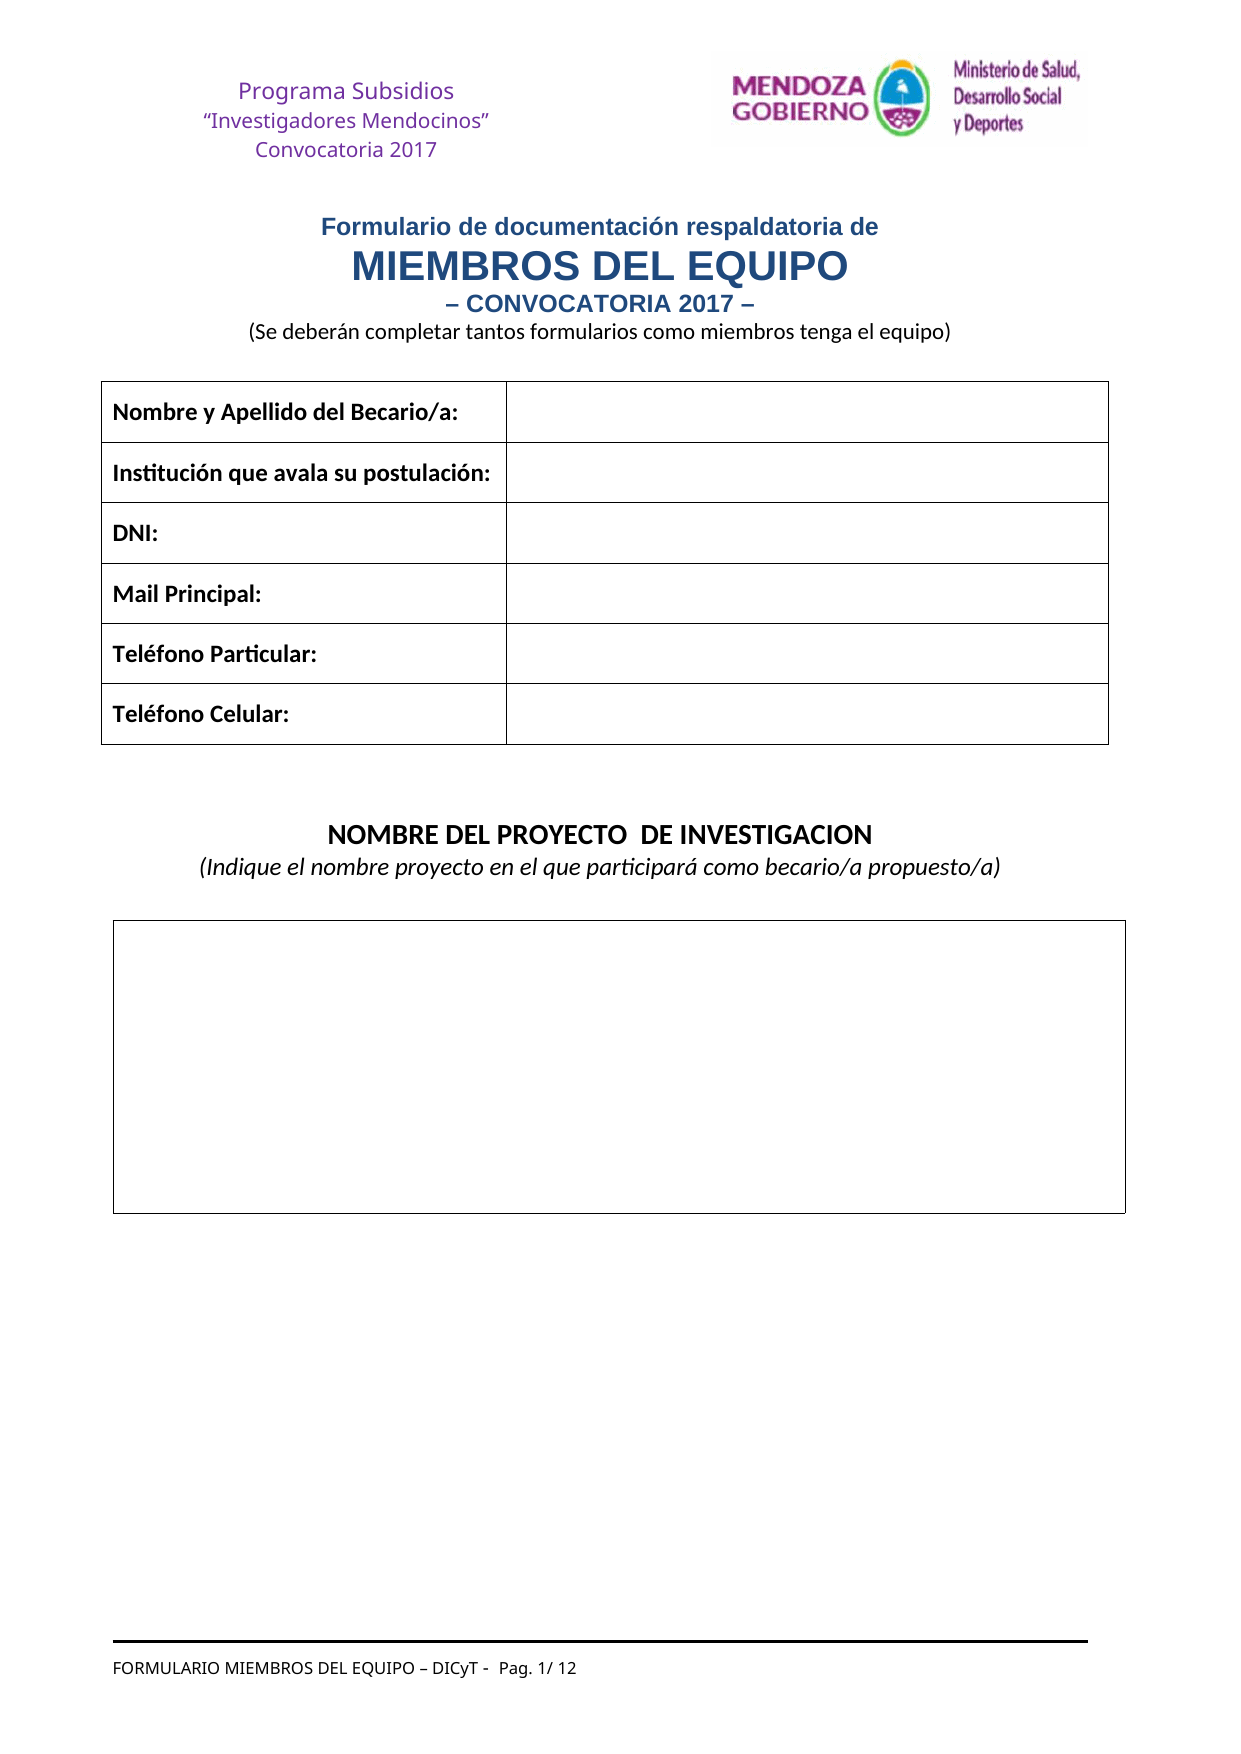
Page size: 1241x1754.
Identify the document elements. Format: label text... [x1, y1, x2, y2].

table_header [507, 382, 1108, 442]
table_cell Teléfono Particular: [102, 624, 506, 683]
text NOMBRE DEL PROYECTO DE INVESTIGACION [112, 816, 1087, 852]
table_cell [507, 503, 1108, 562]
table_cell Teléfono Celular: [102, 684, 506, 744]
table_cell [507, 564, 1108, 623]
table_cell DNI: [102, 503, 506, 562]
text MIEMBROS DEL EQUIPO [112, 241, 1087, 289]
table_cell [507, 684, 1108, 744]
text (Indique el nombre proyecto en el que participará como becario/a propuesto/a) [112, 852, 1087, 882]
table_cell Institución que avala su postulación: [102, 443, 506, 502]
text – CONVOCATORIA 2017 – [112, 289, 1087, 317]
table_cell [507, 443, 1108, 502]
table_cell [507, 624, 1108, 683]
table_cell Mail Principal: [102, 564, 506, 623]
table_header Nombre y Apellido del Becario/a: [102, 382, 506, 442]
text Formulario de documentación respaldatoria de [112, 212, 1087, 241]
picture [711, 51, 1088, 147]
text (Se deberán completar tantos formularios como miembros tenga el equipo) [112, 317, 1087, 346]
